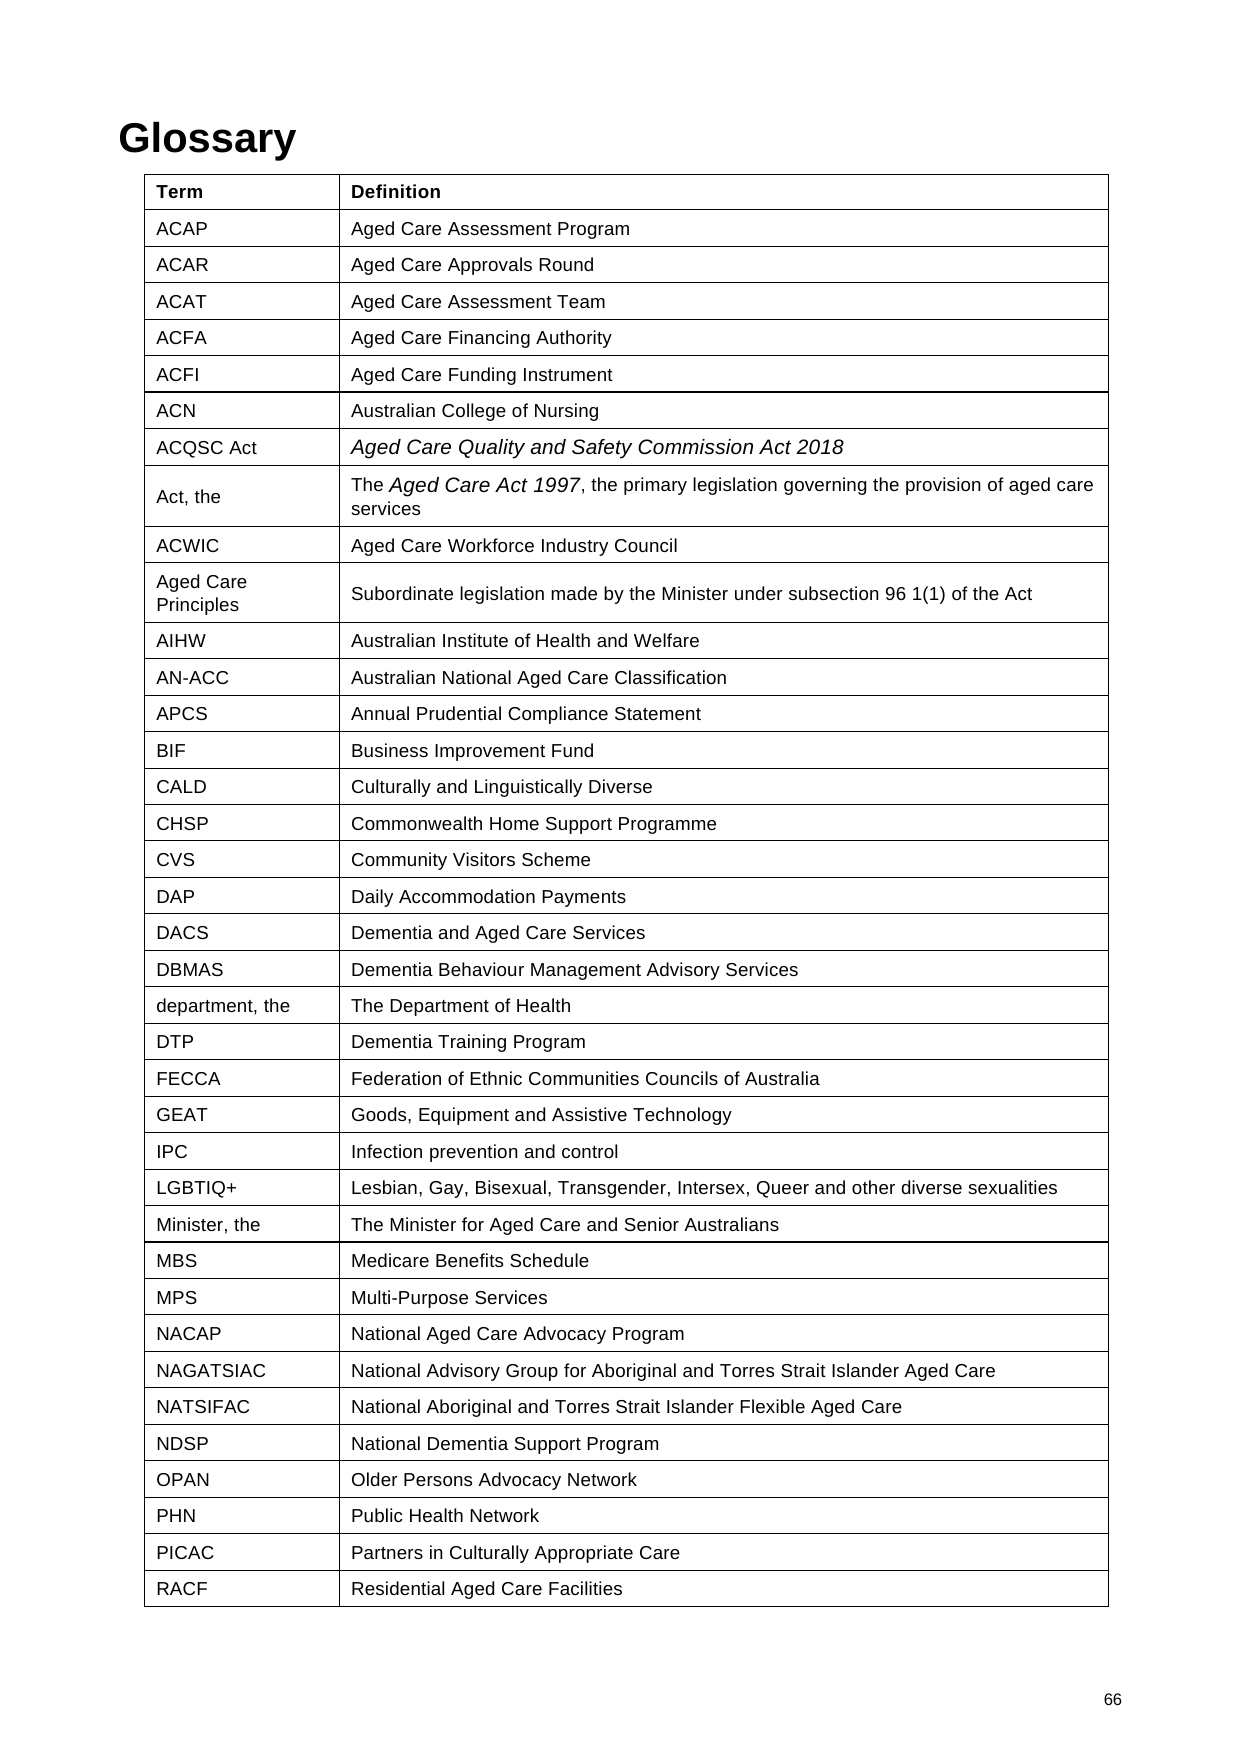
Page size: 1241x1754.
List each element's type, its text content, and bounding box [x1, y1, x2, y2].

table_cell Australian National Aged Care Classification [340, 659, 1108, 694]
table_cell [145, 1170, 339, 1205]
table_cell Act, the [145, 466, 339, 526]
table_cell Daily Accommodation Payments [340, 878, 1108, 913]
table_cell ACAP [145, 210, 339, 246]
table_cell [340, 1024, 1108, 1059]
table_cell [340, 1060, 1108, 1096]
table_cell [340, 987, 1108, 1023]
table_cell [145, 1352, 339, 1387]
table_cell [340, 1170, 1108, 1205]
table_cell ACFA [145, 320, 339, 355]
table_cell Aged Care Principles [145, 563, 339, 622]
table_cell ACQSC Act [145, 429, 339, 465]
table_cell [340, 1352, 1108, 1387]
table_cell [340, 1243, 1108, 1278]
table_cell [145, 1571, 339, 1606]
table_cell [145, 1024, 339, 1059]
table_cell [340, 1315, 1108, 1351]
table_cell ACWIC [145, 527, 339, 562]
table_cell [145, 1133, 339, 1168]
table_cell CHSP [145, 805, 339, 840]
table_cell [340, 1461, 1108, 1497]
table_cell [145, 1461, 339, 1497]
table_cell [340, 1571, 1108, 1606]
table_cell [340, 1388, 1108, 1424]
table_cell Aged Care Workforce Industry Council [340, 527, 1108, 562]
table_header Term [145, 175, 339, 209]
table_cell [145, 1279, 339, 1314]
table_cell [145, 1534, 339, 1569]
table_cell Annual Prudential Compliance Statement [340, 696, 1108, 731]
subtitle Glossary [118, 114, 1122, 162]
table_cell CVS [145, 841, 339, 877]
table_cell Aged Care Approvals Round [340, 247, 1108, 282]
table_cell department, the [145, 987, 339, 1023]
table_cell ACFI [145, 356, 339, 391]
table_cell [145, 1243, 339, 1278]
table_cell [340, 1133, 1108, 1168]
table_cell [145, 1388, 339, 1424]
table_cell Business Improvement Fund [340, 732, 1108, 767]
table_cell Australian Institute of Health and Welfare [340, 623, 1108, 658]
table_cell Australian College of Nursing [340, 393, 1108, 428]
table_cell Aged Care Funding Instrument [340, 356, 1108, 391]
table_cell Aged Care Financing Authority [340, 320, 1108, 355]
table_header Definition [340, 175, 1108, 209]
table_cell Dementia Behaviour Management Advisory Services [340, 951, 1108, 986]
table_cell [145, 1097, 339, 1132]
table_cell Aged Care Quality and Safety Commission Act 2018 [340, 429, 1108, 465]
table_cell CALD [145, 769, 339, 804]
table_cell ACAT [145, 283, 339, 318]
table_cell ACN [145, 393, 339, 428]
table_cell Commonwealth Home Support Programme [340, 805, 1108, 840]
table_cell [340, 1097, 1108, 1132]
table_cell ACAR [145, 247, 339, 282]
table_cell Community Visitors Scheme [340, 841, 1108, 877]
table_cell AIHW [145, 623, 339, 658]
table_cell BIF [145, 732, 339, 767]
table_cell Culturally and Linguistically Diverse [340, 769, 1108, 804]
table_cell The Aged Care Act 1997, the primary legislation governing the provision of aged care services [340, 466, 1108, 526]
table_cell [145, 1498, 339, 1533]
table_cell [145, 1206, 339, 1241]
table_cell DBMAS [145, 951, 339, 986]
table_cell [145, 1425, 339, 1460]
table_cell Dementia and Aged Care Services [340, 914, 1108, 950]
table_cell AN-ACC [145, 659, 339, 694]
table_cell DAP [145, 878, 339, 913]
table_cell Aged Care Assessment Program [340, 210, 1108, 246]
table_cell DACS [145, 914, 339, 950]
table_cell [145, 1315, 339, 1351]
table_cell Subordinate legislation made by the Minister under subsection 96 1(1) of the Act [340, 563, 1108, 622]
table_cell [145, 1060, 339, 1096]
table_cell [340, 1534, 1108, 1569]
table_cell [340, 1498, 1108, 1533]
table_cell Aged Care Assessment Team [340, 283, 1108, 318]
table_cell APCS [145, 696, 339, 731]
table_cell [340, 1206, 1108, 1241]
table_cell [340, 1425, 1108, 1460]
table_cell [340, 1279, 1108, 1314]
